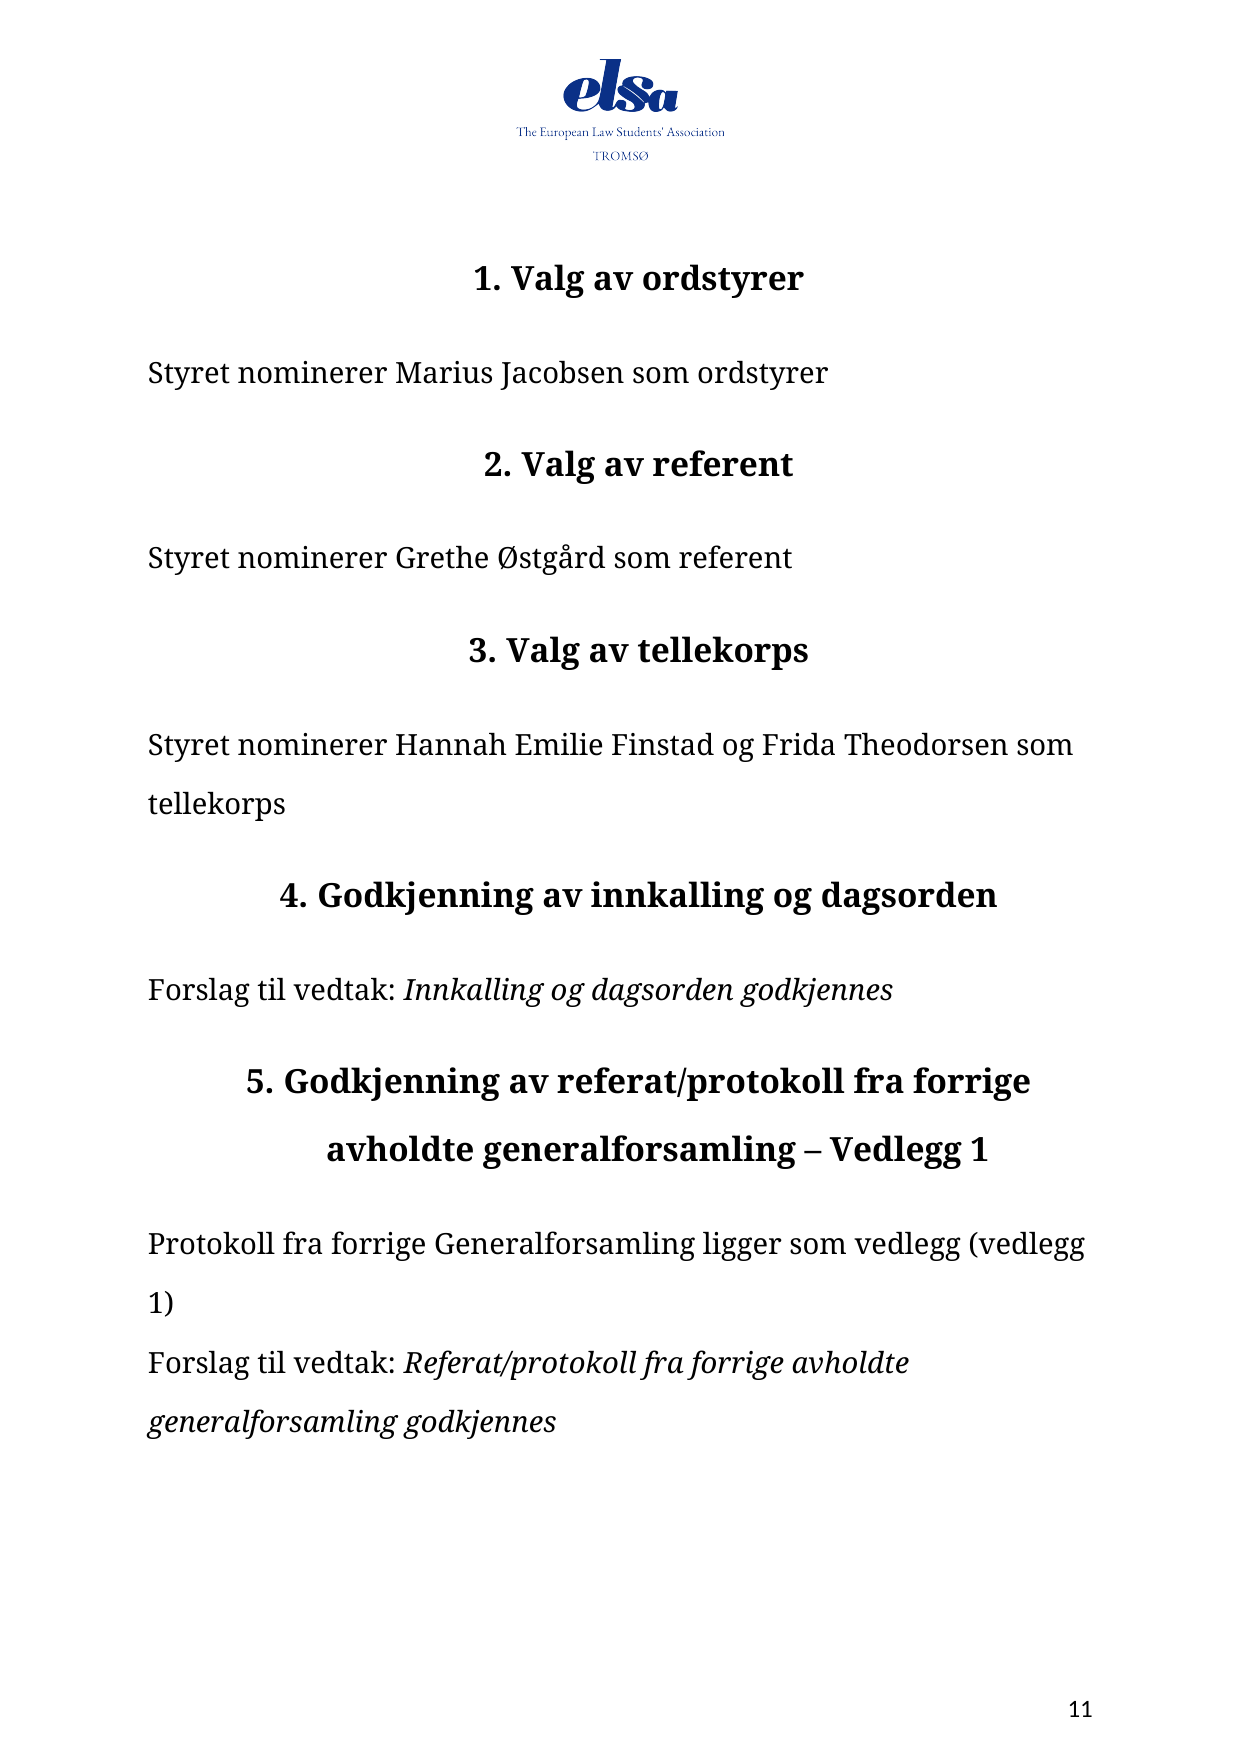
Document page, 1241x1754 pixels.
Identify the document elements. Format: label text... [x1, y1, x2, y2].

text Forslag til vedtak: Innkalling og dagsorden godkjennes [148, 969, 1092, 1009]
list Valg av ordstyrer [185, 254, 1092, 300]
text Protokoll fra forrige Generalforsamling ligger som vedlegg (vedlegg 1) [148, 1223, 1092, 1322]
picture [516, 59, 724, 166]
text Styret nominerer Marius Jacobsen som ordstyrer [148, 352, 1092, 392]
list Godkjenning av referat/protokoll fra forrige avholdte generalforsamling – Vedlegg 1 [185, 1058, 1092, 1171]
list Godkjenning av innkalling og dagsorden [185, 872, 1092, 917]
text Styret nominerer Hannah Emilie Finstad og Frida Theodorsen som tellekorps [148, 724, 1092, 823]
text Forslag til vedtak: Referat/protokoll fra forrige avholdte generalforsamling godkjennes [148, 1342, 1092, 1441]
list Valg av referent [185, 441, 1092, 486]
text Styret nominerer Grethe Østgård som referent [148, 538, 1092, 577]
list Valg av tellekorps [185, 626, 1092, 672]
